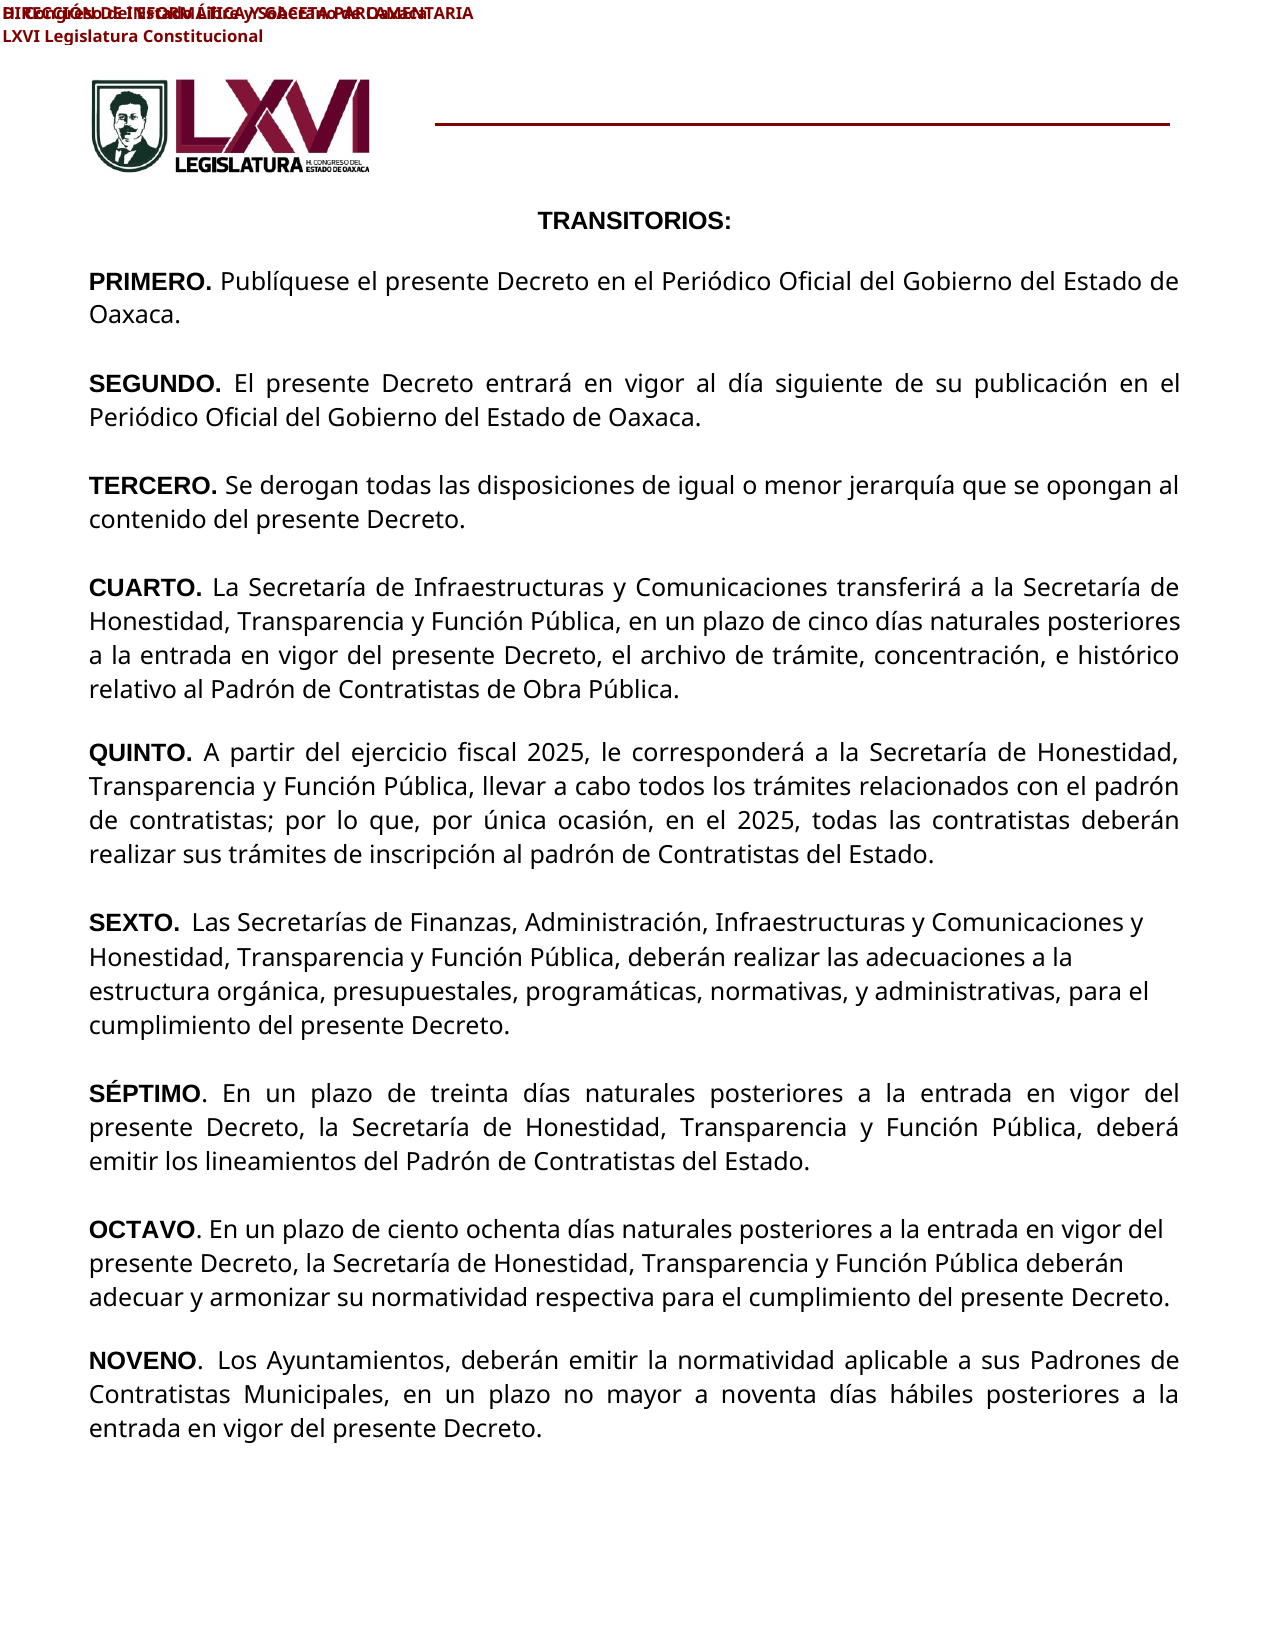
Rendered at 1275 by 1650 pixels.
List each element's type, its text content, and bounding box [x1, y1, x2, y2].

text TERCERO. Se derogan todas las disposiciones de igual o menor jerarquía que se opongan al contenido del presente Decreto. [88, 467, 1181, 536]
text OCTAVO. En un plazo de ciento ochenta días naturales posteriores a la entrada en vigor del presente Decreto, la Secretaría de Honestidad, Transparencia y Función Pública deberán adecuar y armonizar su normatividad respectiva para el cumplimiento del presente Decreto. [88, 1212, 1186, 1314]
text NOVENO. Los Ayuntamientos, deberán emitir la normatividad aplicable a sus Padrones de Contratistas Municipales, en un plazo no mayor a noventa días hábiles posteriores a la entrada en vigor del presente Decreto. [88, 1342, 1181, 1445]
text SEGUNDO. El presente Decreto entrará en vigor al día siguiente de su publicación en el Periódico Oficial del Gobierno del Estado de Oaxaca. [88, 365, 1181, 433]
text CUARTO. La Secretaría de Infraestructuras y Comunicaciones transferirá a la Secretaría de Honestidad, Transparencia y Función Pública, en un plazo de cinco días naturales posteriores a la entrada en vigor del presente Decreto, el archivo de trámite, concentración, e histórico relativo al Padrón de Contratistas de Obra Pública. [88, 570, 1181, 706]
picture [91, 79, 370, 173]
text PRIMERO. Publíquese el presente Decreto en el Periódico Oficial del Gobierno del Estado de Oaxaca. [88, 263, 1181, 331]
text SEXTO. Las Secretarías de Finanzas, Administración, Infraestructuras y Comunicaciones y Honestidad, Transparencia y Función Pública, deberán realizar las adecuaciones a la estructura orgánica, presupuestales, programáticas, normativas, y administrativas, para el cumplimiento del presente Decreto. [88, 905, 1186, 1041]
text TRANSITORIOS: [88, 206, 1181, 234]
text QUINTO. A partir del ejercicio fiscal 2025, le corresponderá a la Secretaría de Honestidad, Transparencia y Función Pública, llevar a cabo todos los trámites relacionados con el padrón de contratistas; por lo que, por única ocasión, en el 2025, todas las contratistas deberán realizar sus trámites de inscripción al padrón de Contratistas del Estado. [88, 735, 1181, 871]
text SÉPTIMO. En un plazo de treinta días naturales posteriores a la entrada en vigor del presente Decreto, la Secretaría de Honestidad, Transparencia y Función Pública, deberá emitir los lineamientos del Padrón de Contratistas del Estado. [88, 1075, 1181, 1178]
